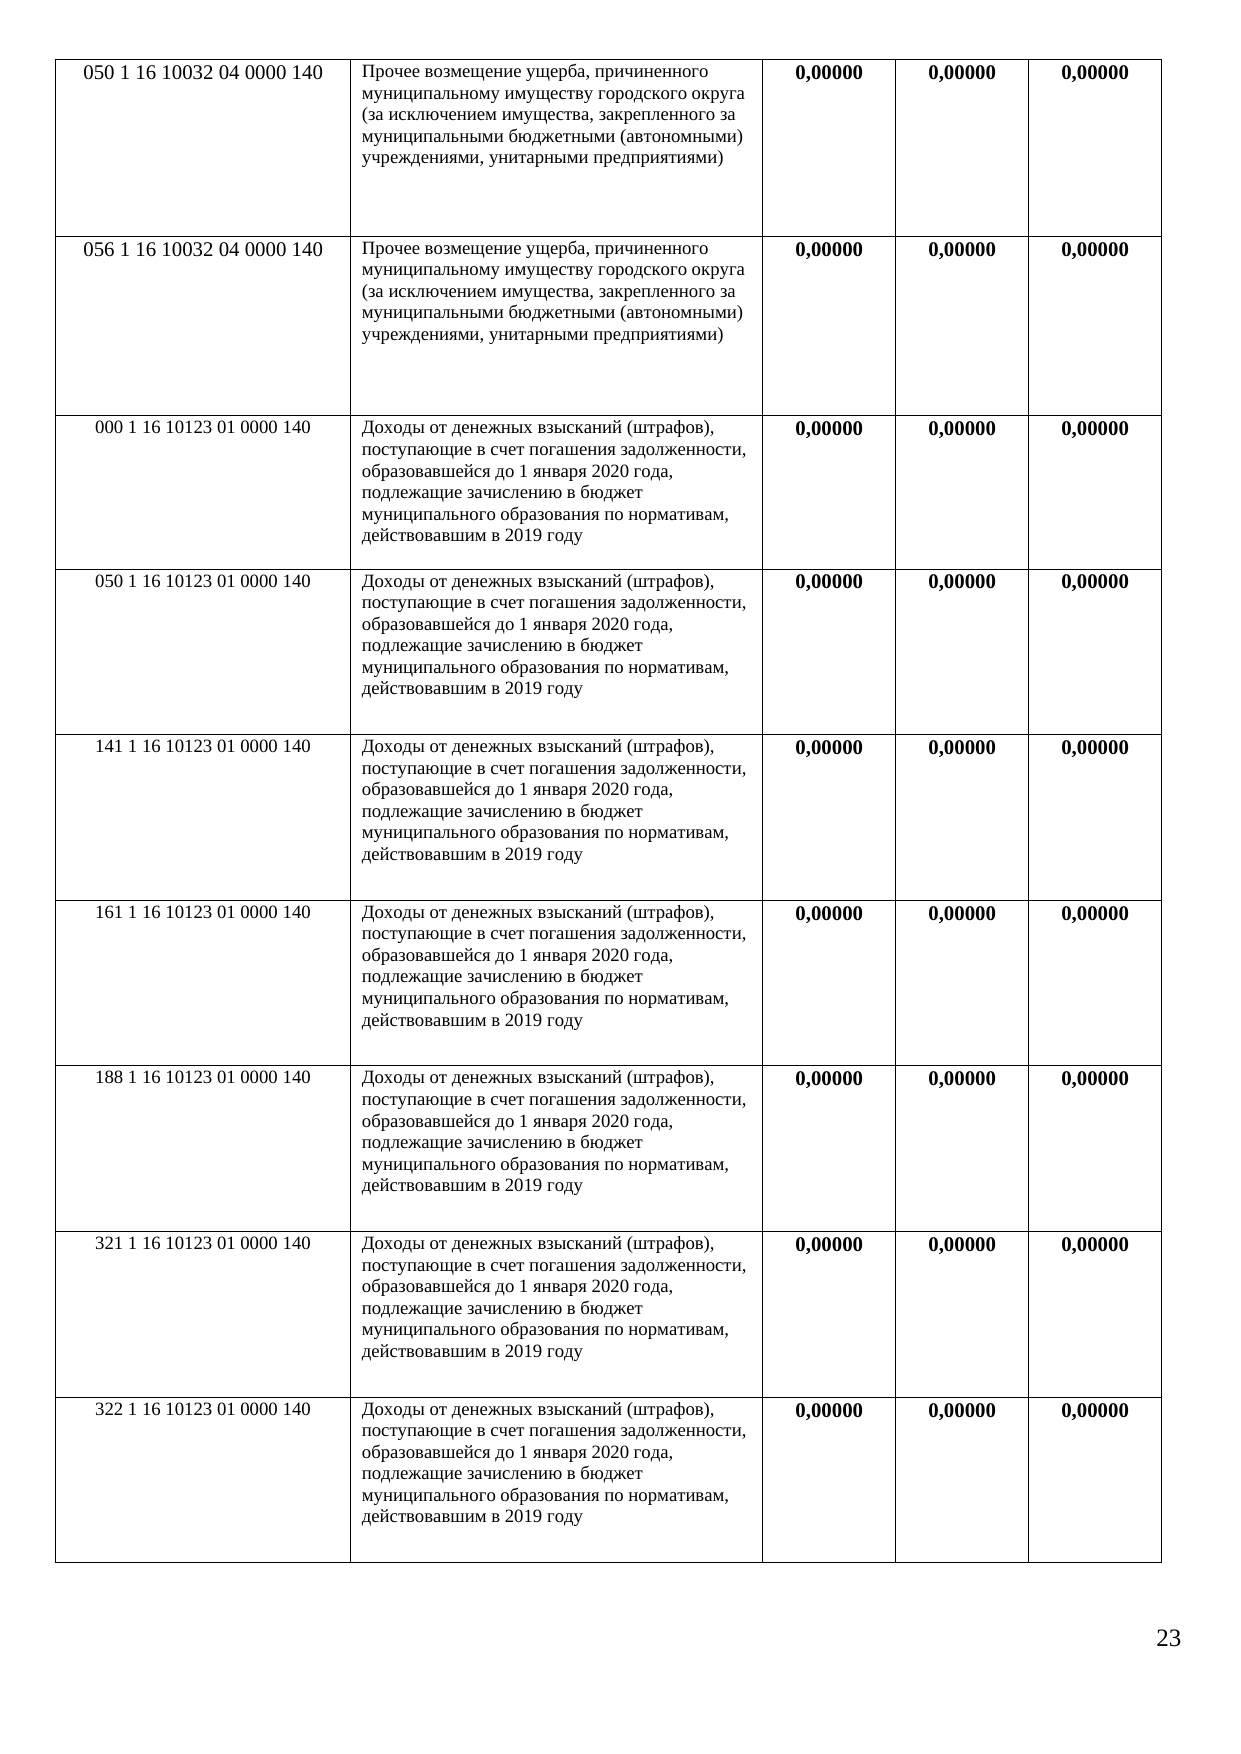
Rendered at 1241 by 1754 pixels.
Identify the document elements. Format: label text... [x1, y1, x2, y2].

table_cell 0,00000 [1029, 1232, 1161, 1397]
table_cell 0,00000 [1029, 1398, 1161, 1562]
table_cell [351, 60, 762, 236]
table_cell 0,00000 [763, 1398, 895, 1562]
table_cell 188 1 16 10123 01 0000 140 [56, 1066, 350, 1231]
table_cell 161 1 16 10123 01 0000 140 [56, 901, 350, 1065]
table_cell Доходы от денежных взысканий (штрафов), поступающие в счет погашения задолженности, образовавшейся до 1 января 2020 года, подлежащие зачислению в бюджет муниципального образования по нормативам, действовавшим в 2019 году [351, 901, 762, 1065]
table_cell 0,00000 [896, 1232, 1028, 1397]
table_cell 141 1 16 10123 01 0000 140 [56, 735, 350, 900]
table_cell Доходы от денежных взысканий (штрафов), поступающие в счет погашения задолженности, образовавшейся до 1 января 2020 года, подлежащие зачислению в бюджет муниципального образования по нормативам, действовавшим в 2019 году [351, 1232, 762, 1397]
table_cell 0,00000 [1029, 1066, 1161, 1231]
table_cell 0,00000 [1029, 60, 1161, 236]
table_cell 0,00000 [763, 237, 895, 415]
table_cell 0,00000 [1029, 237, 1161, 415]
table_cell 0,00000 [1029, 901, 1161, 1065]
table_cell 0,00000 [763, 416, 895, 568]
table_cell Доходы от денежных взысканий (штрафов), поступающие в счет погашения задолженности, образовавшейся до 1 января 2020 года, подлежащие зачислению в бюджет муниципального образования по нормативам, действовавшим в 2019 году [351, 416, 762, 568]
table_cell 0,00000 [763, 570, 895, 734]
table_cell 0,00000 [896, 1398, 1028, 1562]
table_cell 0,00000 [1029, 416, 1161, 568]
table_cell 0,00000 [896, 1066, 1028, 1231]
table_cell 0,00000 [896, 60, 1028, 236]
table_cell 056 1 16 10032 04 0000 140 [56, 237, 350, 415]
table_cell 0,00000 [896, 901, 1028, 1065]
table_cell 050 1 16 10032 04 0000 140 [56, 60, 350, 236]
table_cell 0,00000 [763, 60, 895, 236]
table_cell 0,00000 [763, 1066, 895, 1231]
table_cell 000 1 16 10123 01 0000 140 [56, 416, 350, 568]
table_cell 0,00000 [896, 416, 1028, 568]
table_cell 0,00000 [1029, 570, 1161, 734]
table_cell 050 1 16 10123 01 0000 140 [56, 570, 350, 734]
table_cell 0,00000 [896, 570, 1028, 734]
table_cell 321 1 16 10123 01 0000 140 [56, 1232, 350, 1397]
table_cell Доходы от денежных взысканий (штрафов), поступающие в счет погашения задолженности, образовавшейся до 1 января 2020 года, подлежащие зачислению в бюджет муниципального образования по нормативам, действовавшим в 2019 году [351, 570, 762, 734]
table_cell Доходы от денежных взысканий (штрафов), поступающие в счет погашения задолженности, образовавшейся до 1 января 2020 года, подлежащие зачислению в бюджет муниципального образования по нормативам, действовавшим в 2019 году [351, 735, 762, 900]
table_cell Доходы от денежных взысканий (штрафов), поступающие в счет погашения задолженности, образовавшейся до 1 января 2020 года, подлежащие зачислению в бюджет муниципального образования по нормативам, действовавшим в 2019 году [351, 1398, 762, 1562]
table_cell Доходы от денежных взысканий (штрафов), поступающие в счет погашения задолженности, образовавшейся до 1 января 2020 года, подлежащие зачислению в бюджет муниципального образования по нормативам, действовавшим в 2019 году [351, 1066, 762, 1231]
table_cell 0,00000 [763, 735, 895, 900]
table_cell 0,00000 [1029, 735, 1161, 900]
table_cell 0,00000 [763, 1232, 895, 1397]
table_cell 0,00000 [763, 901, 895, 1065]
table_cell 0,00000 [896, 735, 1028, 900]
table_cell 322 1 16 10123 01 0000 140 [56, 1398, 350, 1562]
table_cell 0,00000 [896, 237, 1028, 415]
